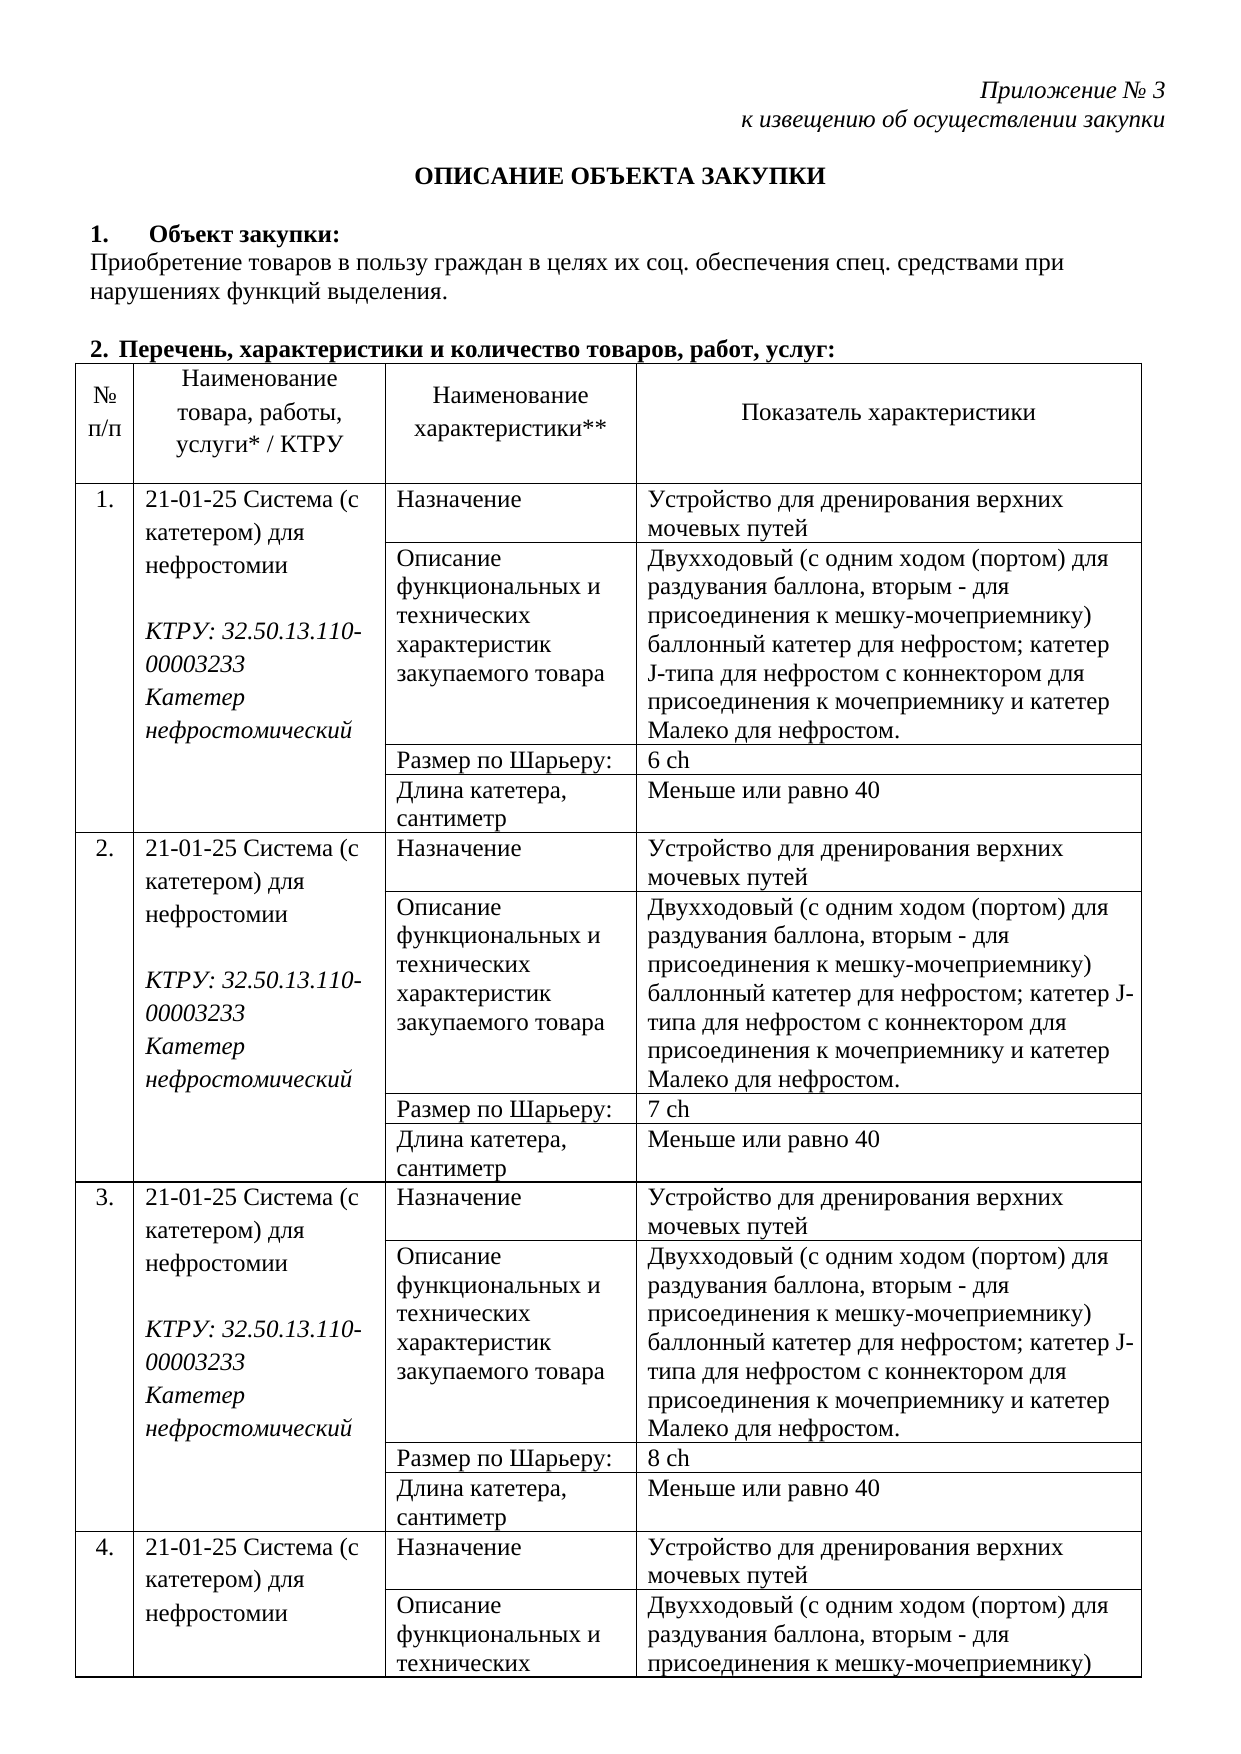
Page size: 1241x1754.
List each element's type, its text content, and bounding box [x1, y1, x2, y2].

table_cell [637, 1590, 1141, 1676]
table_cell Устройство для дренирования верхних мочевых путей [637, 1532, 1141, 1589]
table_header № п/п [76, 364, 133, 483]
table_cell Описание функциональных и технических характеристик закупаемого товара [386, 543, 636, 744]
table_cell 21-01-25 Система (с катетером) для нефростомии КТРУ: 32.50.13.110-00003233 Катетер нефростомический [134, 1183, 385, 1531]
table_cell Устройство для дренирования верхних мочевых путей [637, 484, 1141, 542]
table_cell 3. [76, 1183, 133, 1531]
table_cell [386, 1590, 636, 1676]
table_cell Назначение [386, 1183, 636, 1240]
table_cell 21-01-25 Система (с катетером) для нефростомии КТРУ: 32.50.13.110-00003233 Катетер нефростомический [134, 1532, 385, 1676]
table_cell Меньше или равно 40 [637, 775, 1141, 832]
table_cell Назначение [386, 833, 636, 891]
table_cell 6 ch [637, 745, 1141, 774]
table_cell Меньше или равно 40 [637, 1124, 1141, 1181]
table_cell Устройство для дренирования верхних мочевых путей [637, 833, 1141, 891]
title Приложение № 3 [75, 75, 1165, 104]
table_cell 21-01-25 Система (с катетером) для нефростомии КТРУ: 32.50.13.110-00003233 Катетер нефростомический [134, 833, 385, 1181]
table_cell 7 ch [637, 1094, 1141, 1123]
table_cell 21-01-25 Система (с катетером) для нефростомии КТРУ: 32.50.13.110-00003233 Катетер нефростомический [134, 484, 385, 832]
table_cell 8 ch [637, 1443, 1141, 1472]
table_cell Описание функциональных и технических характеристик закупаемого товара [386, 892, 636, 1093]
list Перечень, характеристики и количество товаров, работ, услуг: [90, 334, 1165, 362]
table_cell Размер по Шарьеру: [386, 1094, 636, 1123]
table_cell Длина катетера, сантиметр [386, 775, 636, 832]
table_header Показатель характеристики [637, 364, 1141, 483]
table_cell Меньше или равно 40 [637, 1473, 1141, 1531]
table_header Наименование товара, работы, услуги* / КТРУ [134, 364, 385, 483]
table_cell Устройство для дренирования верхних мочевых путей [637, 1183, 1141, 1240]
table_cell 2. [76, 833, 133, 1181]
table_cell Размер по Шарьеру: [386, 745, 636, 774]
table_cell Длина катетера, сантиметр [386, 1473, 636, 1531]
table_cell Описание функциональных и технических характеристик закупаемого товара [386, 1241, 636, 1442]
text ОПИСАНИЕ ОБЪЕКТА ЗАКУПКИ [75, 161, 1165, 190]
table_cell Назначение [386, 1532, 636, 1589]
table_header Наименование характеристики** [386, 364, 636, 483]
list Объект закупки: [90, 219, 1165, 247]
table_cell 4. [76, 1532, 133, 1676]
table_cell Длина катетера, сантиметр [386, 1124, 636, 1181]
table_cell Назначение [386, 484, 636, 542]
table_cell 1. [76, 484, 133, 832]
text к извещению об осуществлении закупки [75, 104, 1165, 132]
text Приобретение товаров в пользу граждан в целях их соц. обеспечения спец. средствами при нарушениях функций выделения. [90, 247, 1165, 305]
table_cell Размер по Шарьеру: [386, 1443, 636, 1472]
